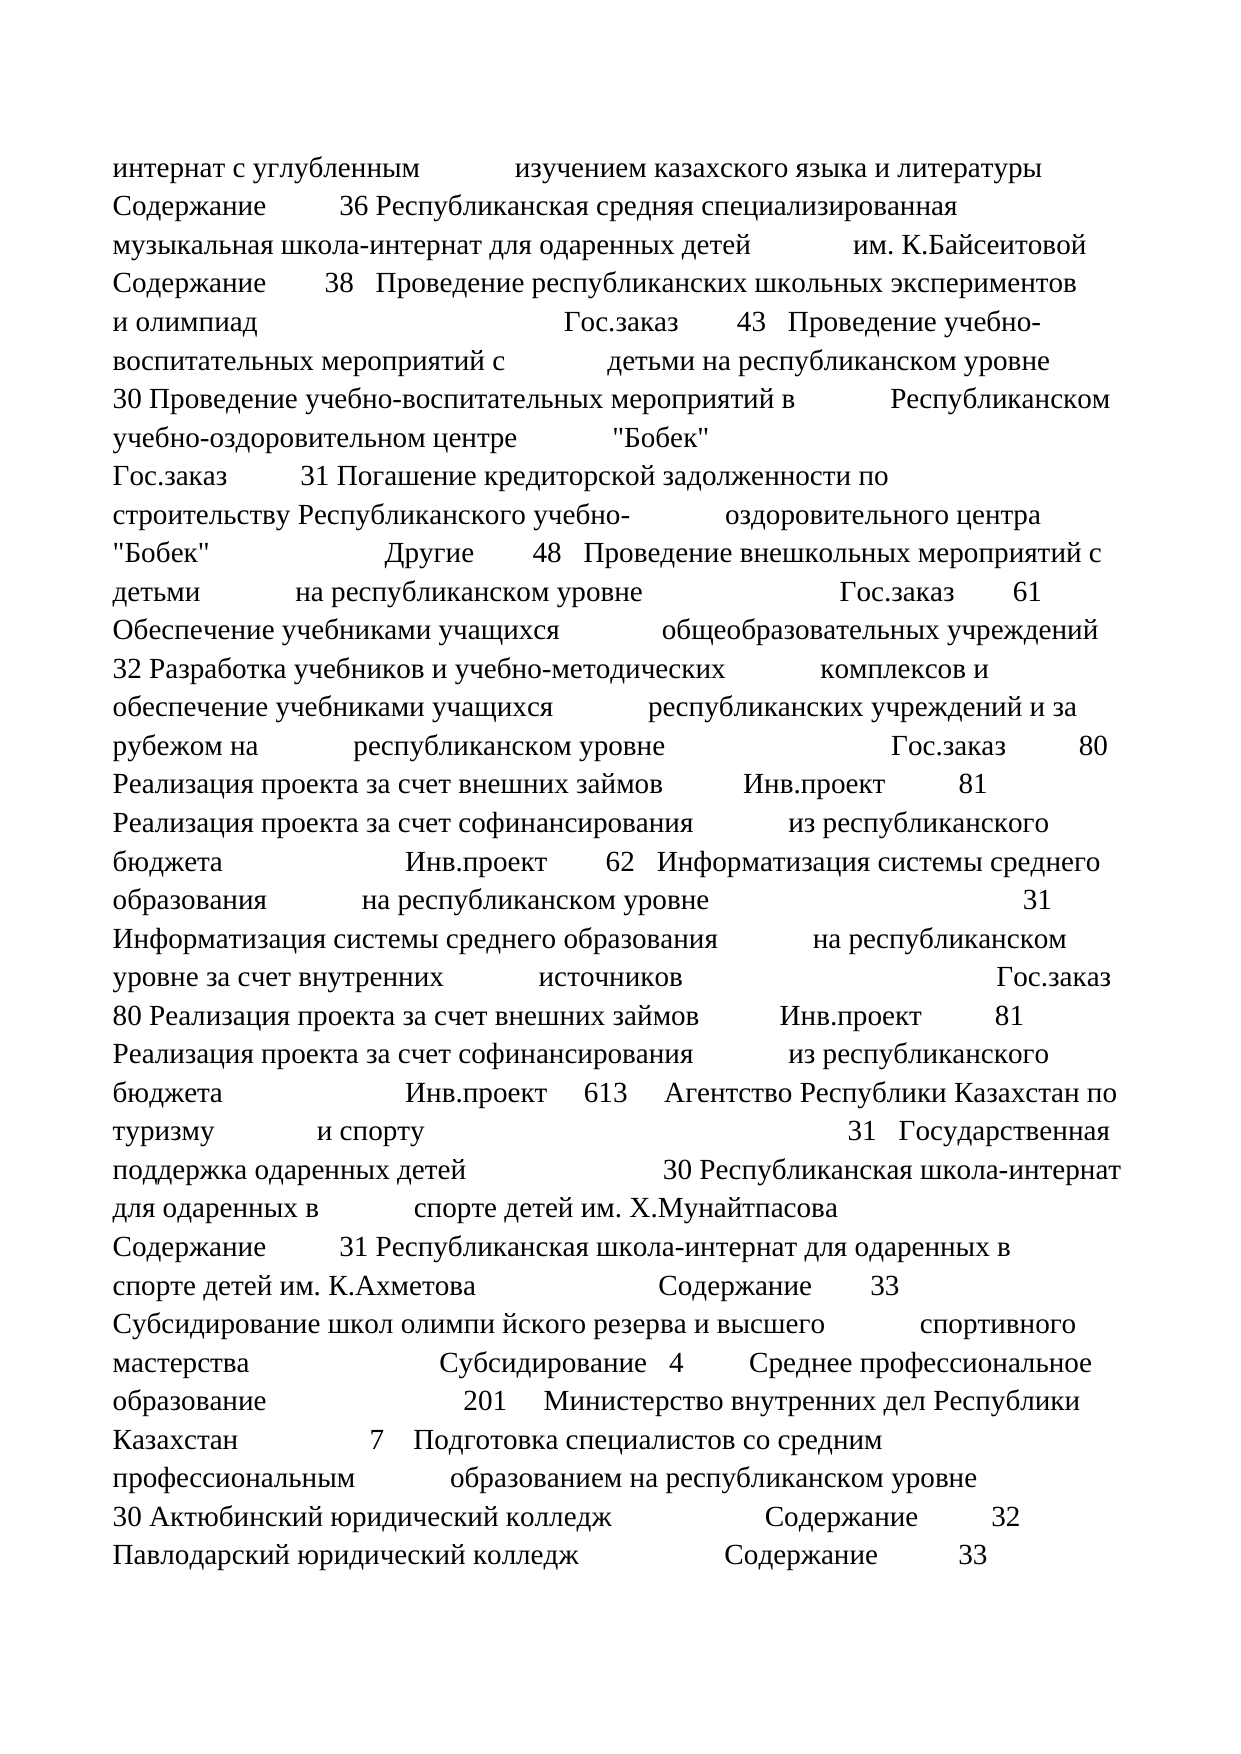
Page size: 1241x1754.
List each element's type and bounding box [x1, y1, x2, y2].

text [112, 150, 1128, 1571]
